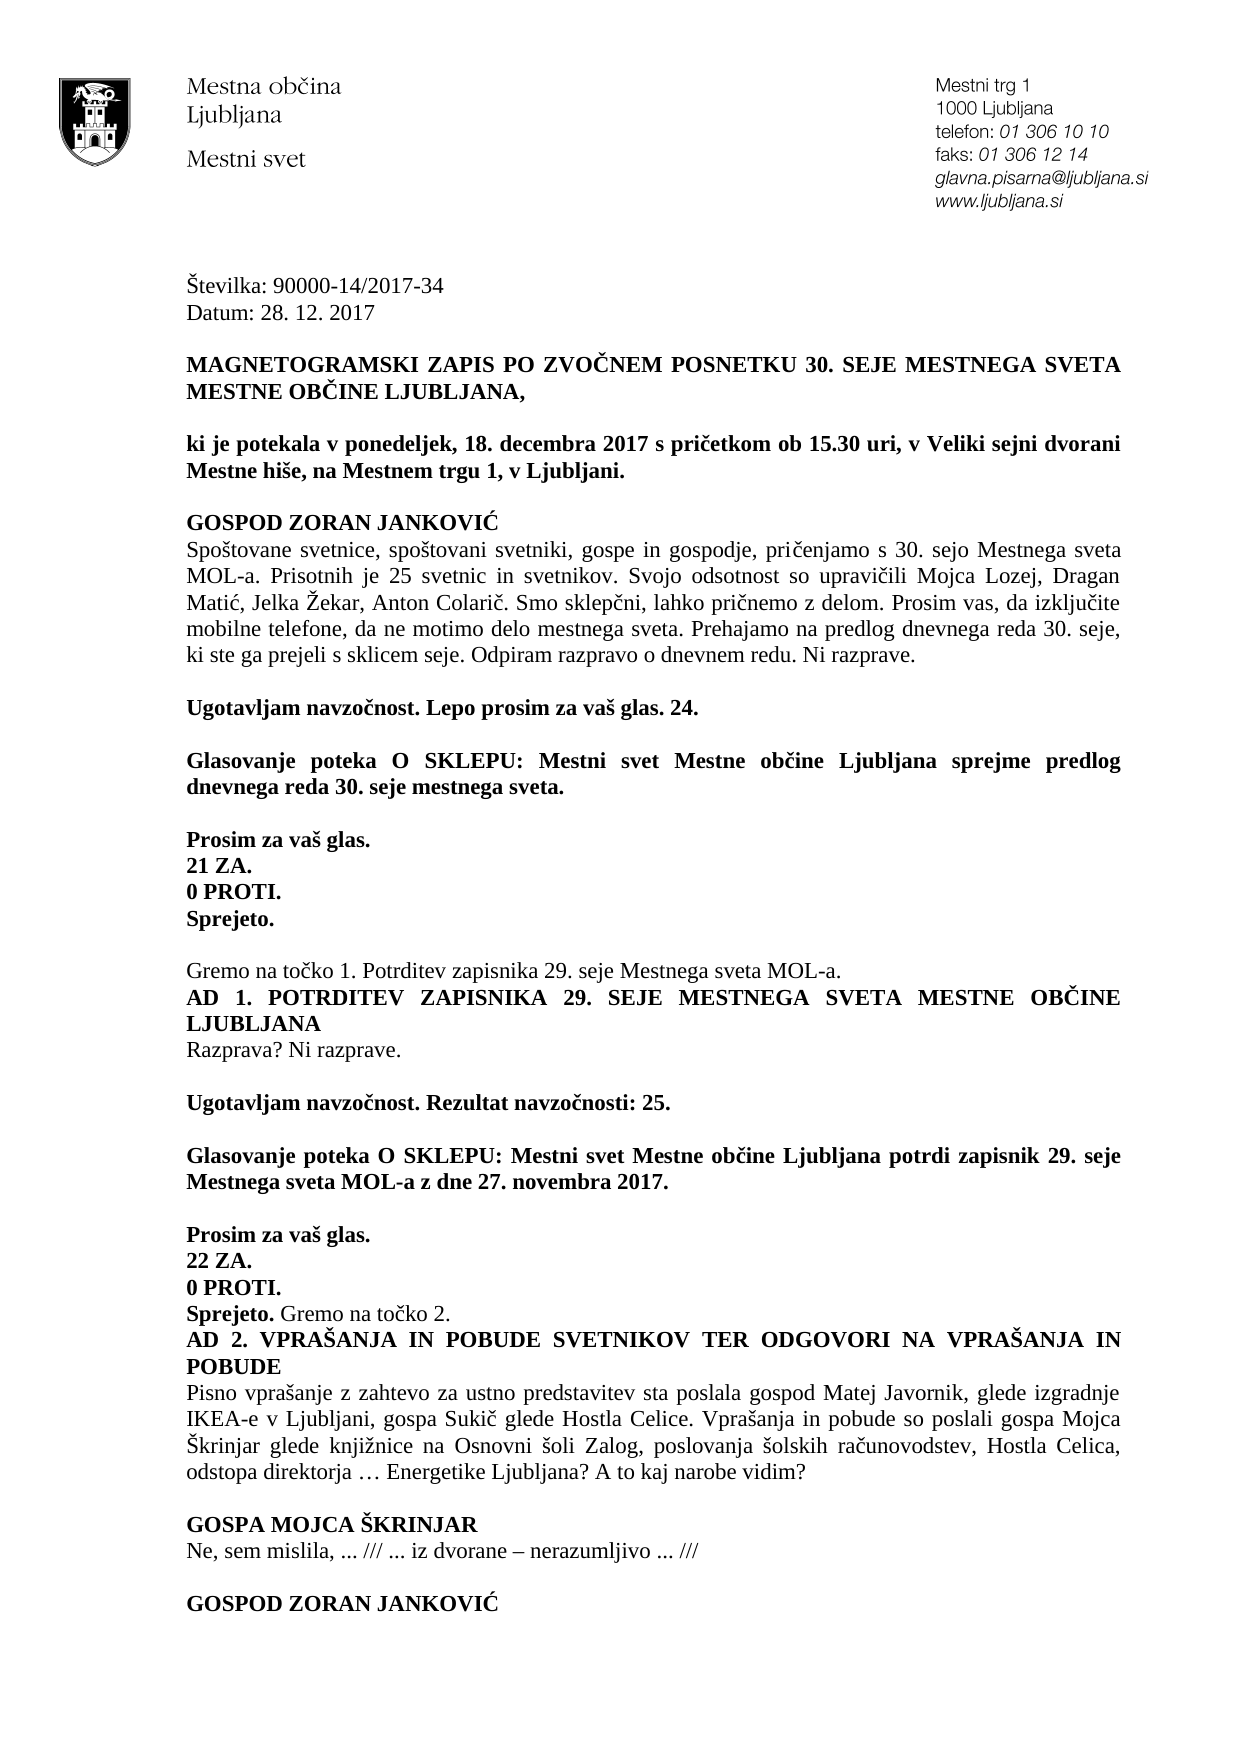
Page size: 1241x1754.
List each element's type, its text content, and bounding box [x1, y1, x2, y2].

text MAGNETOGRAMSKI ZAPIS PO ZVOČNEM POSNETKU 30. SEJE MESTNEGA SVETA MESTNE OBČINE LJUBLJANA, [186, 351, 1122, 404]
text Glasovanje poteka O SKLEPU: Mestni svet Mestne občine Ljubljana sprejme predlog dnevnega reda 30. seje mestnega sveta. [186, 747, 1122, 799]
text GOSPOD ZORAN JANKOVIĆ [186, 509, 1122, 536]
text Sprejeto. Gremo na točko 2. [186, 1300, 1122, 1326]
text Sprejeto. [186, 905, 1122, 931]
text Številka: 90000-14/2017-34 [186, 211, 1122, 299]
text Pisno vprašanje z zahtevo za ustno predstavitev sta poslala gospod Matej Javornik, glede izgradnje IKEA-e v Ljubljani, gospa Sukič glede Hostla Celice. Vprašanja in pobude so poslali gospa Mojca Škrinjar glede knjižnice na Osnovni šoli Zalog, poslovanja šolskih računovodstev, Hostla Celica, odstopa direktorja … Energetike Ljubljana? A to kaj narobe vidim? [186, 1379, 1122, 1484]
text AD 2. VPRAŠANJA IN POBUDE SVETNIKOV TER ODGOVORI NA VPRAŠANJA IN POBUDE [186, 1326, 1122, 1379]
text GOSPOD ZORAN JANKOVIĆ [186, 1590, 1122, 1616]
text 22 ZA. [186, 1247, 1122, 1274]
text 21 ZA. [186, 852, 1122, 878]
text Prosim za vaš glas. [186, 826, 1122, 852]
picture [59, 73, 1149, 211]
text Prosim za vaš glas. [186, 1221, 1122, 1247]
text Ne, sem mislila, ... /// ... iz dvorane – nerazumljivo ... /// [186, 1537, 1122, 1564]
text Razprava? Ni razprave. [186, 1037, 1122, 1063]
text 0 PROTI. [186, 1274, 1122, 1300]
text ki je potekala v ponedeljek, 18. decembra 2017 s pričetkom ob 15.30 uri, v Veliki sejni dvorani Mestne hiše, na Mestnem trgu 1, v Ljubljani. [186, 430, 1122, 483]
text Glasovanje poteka O SKLEPU: Mestni svet Mestne občine Ljubljana potrdi zapisnik 29. seje Mestnega sveta MOL-a z dne 27. novembra 2017. [186, 1142, 1122, 1195]
text Ugotavljam navzočnost. Lepo prosim za vaš glas. 24. [186, 694, 1122, 720]
text GOSPA MOJCA ŠKRINJAR [186, 1511, 1122, 1537]
text AD 1. POTRDITEV ZAPISNIKA 29. SEJE MESTNEGA SVETA MESTNE OBČINE LJUBLJANA [186, 984, 1122, 1037]
text Gremo na točko 1. Potrditev zapisnika 29. seje Mestnega sveta MOL-a. [186, 957, 1122, 984]
text Spoštovane svetnice, spoštovani svetniki, gospe in gospodje, pričenjamo s 30. sejo Mestnega sveta MOL-a. Prisotnih je 25 svetnic in svetnikov. Svojo odsotnost so upravičili Mojca Lozej, Dragan Matić, Jelka Žekar, Anton Colarič. Smo sklepčni, lahko pričnemo z delom. Prosim vas, da izključite mobilne telefone, da ne motimo delo mestnega sveta. Prehajamo na predlog dnevnega reda 30. seje, ki ste ga prejeli s sklicem seje. Odpiram razpravo o dnevnem redu. Ni razprave. [186, 536, 1122, 668]
text Datum: 28. 12. 2017 [186, 299, 1122, 325]
text 0 PROTI. [186, 878, 1122, 905]
text Ugotavljam navzočnost. Rezultat navzočnosti: 25. [186, 1089, 1122, 1116]
